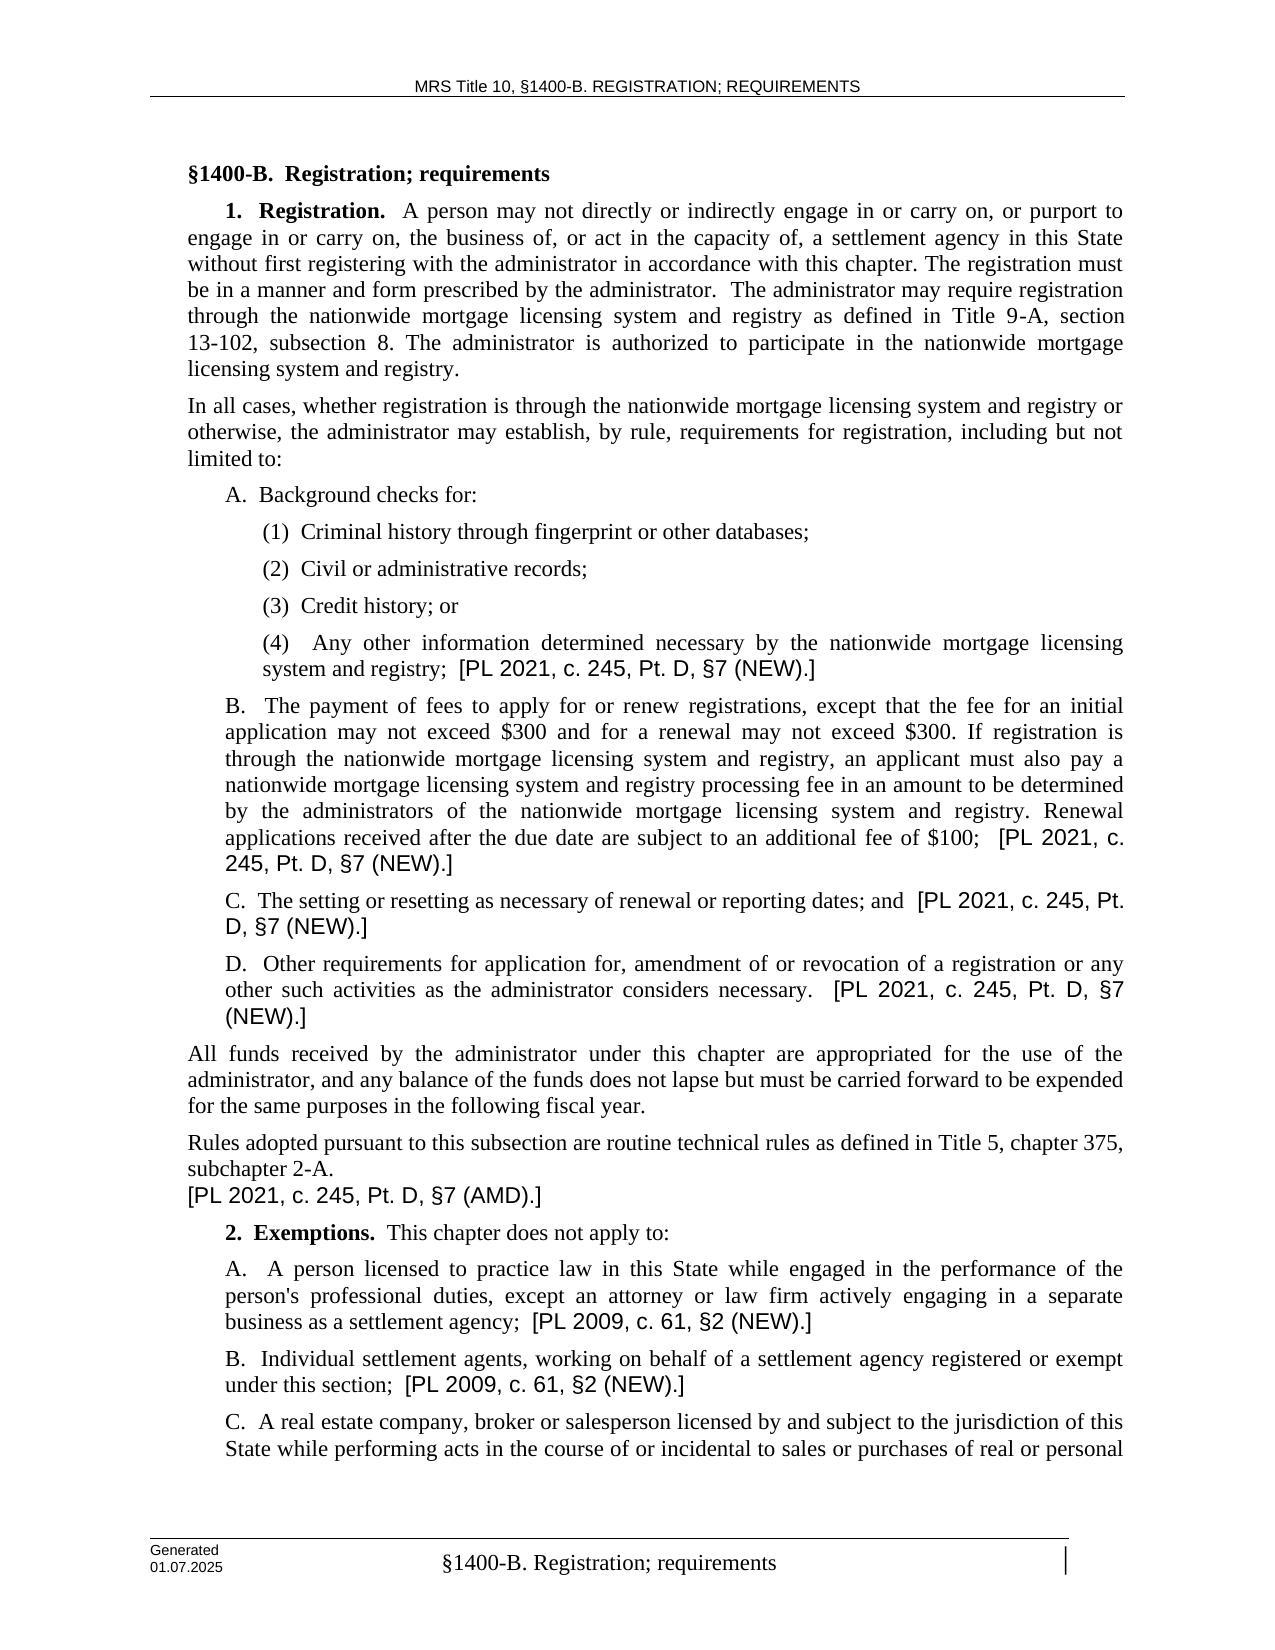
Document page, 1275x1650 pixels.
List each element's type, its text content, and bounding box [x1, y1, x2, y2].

text B. The payment of fees to apply for or renew registrations, except that the fee for an initial application may not exceed $300 and for a renewal may not exceed $300. If registration is through the nationwide mortgage licensing system and registry, an applicant must also pay a nationwide mortgage licensing system and registry processing fee in an amount to be determined by the administrators of the nationwide mortgage licensing system and registry. Renewal applications received after the due date are subject to an additional fee of $100; [PL 2021, c. 245, Pt. D, §7 (NEW).] [225, 692, 1125, 876]
text (1) Criminal history through fingerprint or other databases; [262, 518, 1125, 545]
text C. The setting or resetting as necessary of renewal or reporting dates; and [PL 2021, c. 245, Pt. D, §7 (NEW).] [225, 887, 1125, 940]
text Rules adopted pursuant to this subsection are routine technical rules as defined in Title 5, chapter 375, subchapter 2‑A. [187, 1129, 1125, 1182]
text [225, 1408, 1125, 1461]
text (3) Credit history; or [262, 592, 1125, 618]
text In all cases, whether registration is through the nationwide mortgage licensing system and registry or otherwise, the administrator may establish, by rule, requirements for registration, including but not limited to: [187, 392, 1125, 471]
text 1. Registration. A person may not directly or indirectly engage in or carry on, or purport to engage in or carry on, the business of, or act in the capacity of, a settlement agency in this State without first registering with the administrator in accordance with this chapter. The registration must be in a manner and form prescribed by the administrator. The administrator may require registration through the nationwide mortgage licensing system and registry as defined in Title 9‑A, section 13‑102, subsection 8. The administrator is authorized to participate in the nationwide mortgage licensing system and registry. [187, 197, 1125, 382]
text A. A person licensed to practice law in this State while engaged in the performance of the person's professional duties, except an attorney or law firm actively engaging in a separate business as a settlement agency; [PL 2009, c. 61, §2 (NEW).] [225, 1255, 1125, 1334]
text [PL 2021, c. 245, Pt. D, §7 (AMD).] [187, 1182, 1125, 1208]
text A. Background checks for: [225, 482, 1125, 508]
text B. Individual settlement agents, working on behalf of a settlement agency registered or exempt under this section; [PL 2009, c. 61, §2 (NEW).] [225, 1345, 1125, 1398]
text All funds received by the administrator under this chapter are appropriated for the use of the administrator, and any balance of the funds does not lapse but must be carried forward to be expended for the same purposes in the following fiscal year. [187, 1040, 1125, 1119]
text D. Other requirements for application for, amendment of or revocation of a registration or any other such activities as the administrator considers necessary. [PL 2021, c. 245, Pt. D, §7 (NEW).] [225, 950, 1125, 1029]
text §1400-B. Registration; requirements [187, 160, 1125, 187]
text (4) Any other information determined necessary by the nationwide mortgage licensing system and registry; [PL 2021, c. 245, Pt. D, §7 (NEW).] [262, 629, 1125, 681]
text 2. Exemptions. This chapter does not apply to: [187, 1219, 1125, 1245]
text (2) Civil or administrative records; [262, 555, 1125, 581]
